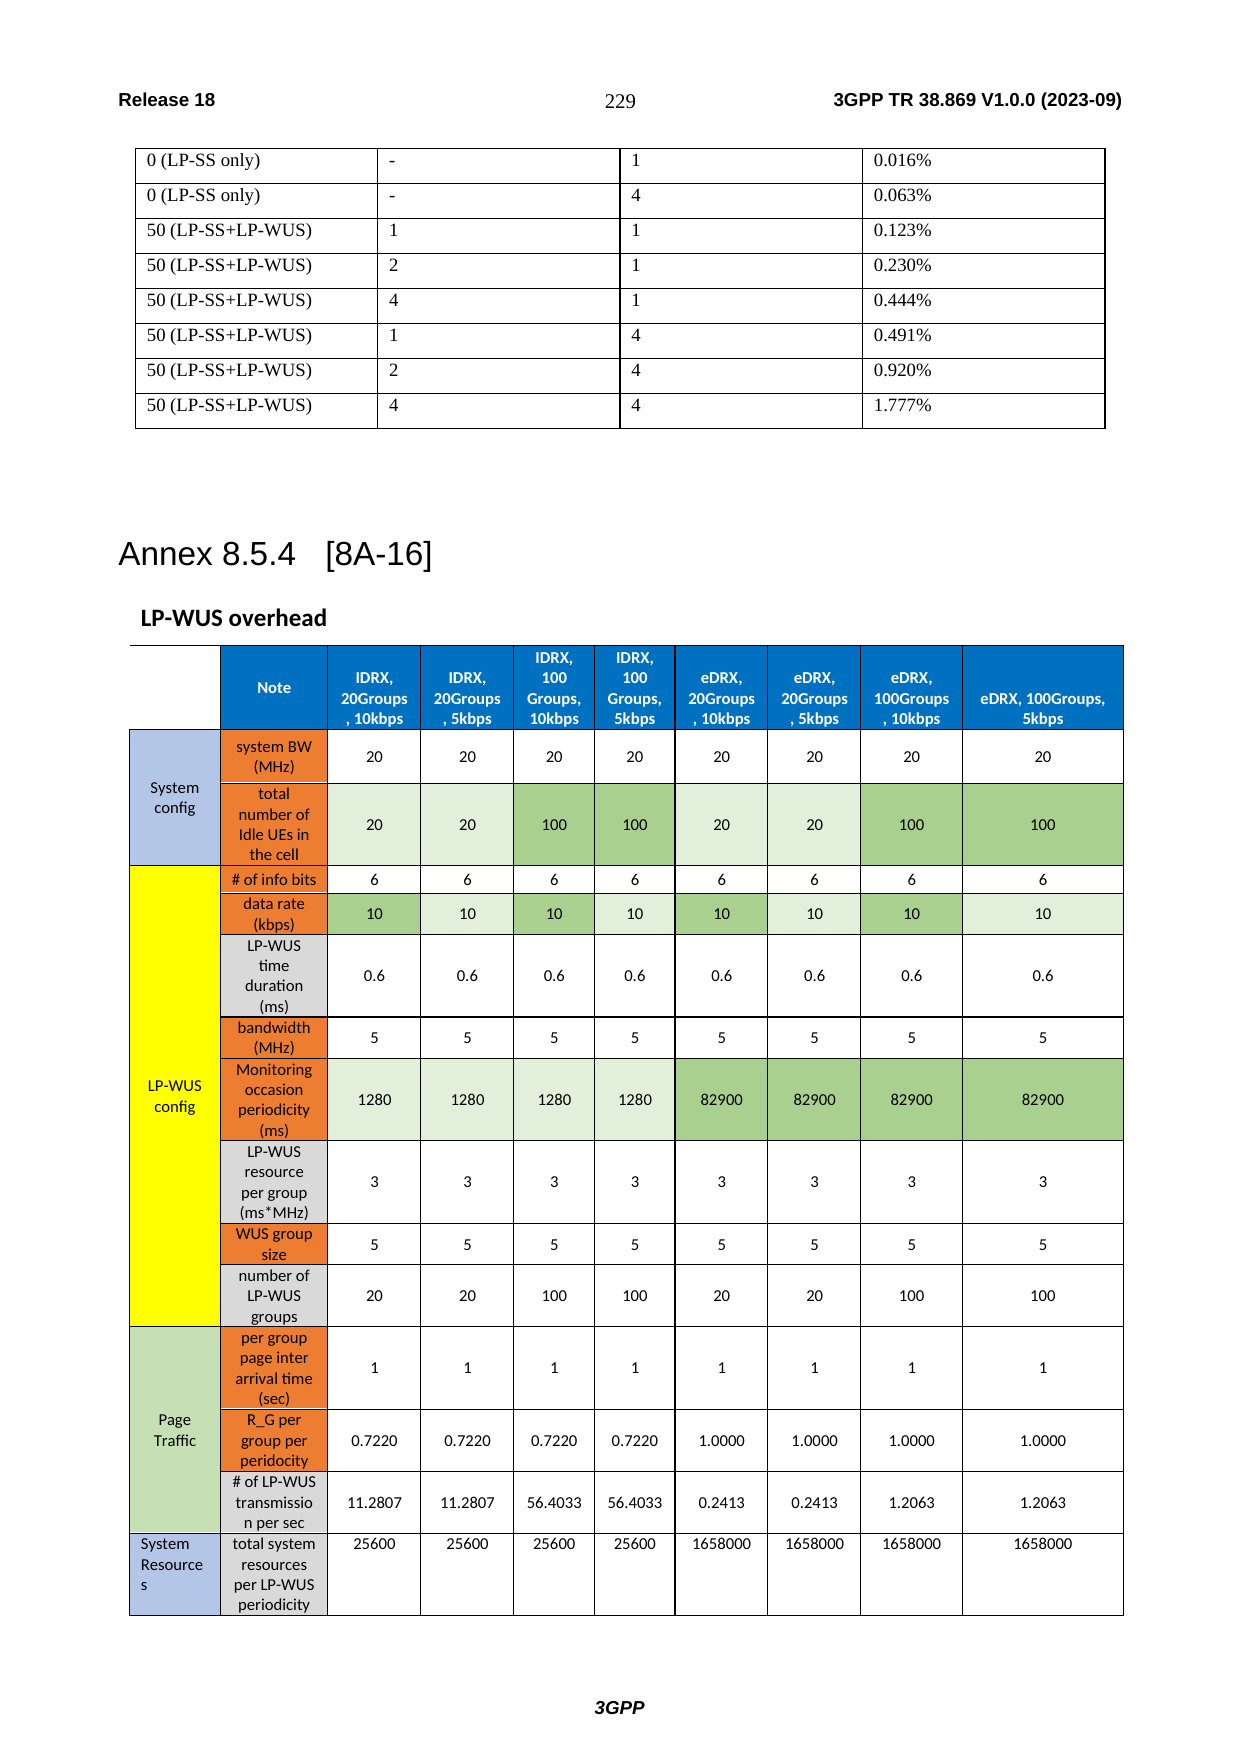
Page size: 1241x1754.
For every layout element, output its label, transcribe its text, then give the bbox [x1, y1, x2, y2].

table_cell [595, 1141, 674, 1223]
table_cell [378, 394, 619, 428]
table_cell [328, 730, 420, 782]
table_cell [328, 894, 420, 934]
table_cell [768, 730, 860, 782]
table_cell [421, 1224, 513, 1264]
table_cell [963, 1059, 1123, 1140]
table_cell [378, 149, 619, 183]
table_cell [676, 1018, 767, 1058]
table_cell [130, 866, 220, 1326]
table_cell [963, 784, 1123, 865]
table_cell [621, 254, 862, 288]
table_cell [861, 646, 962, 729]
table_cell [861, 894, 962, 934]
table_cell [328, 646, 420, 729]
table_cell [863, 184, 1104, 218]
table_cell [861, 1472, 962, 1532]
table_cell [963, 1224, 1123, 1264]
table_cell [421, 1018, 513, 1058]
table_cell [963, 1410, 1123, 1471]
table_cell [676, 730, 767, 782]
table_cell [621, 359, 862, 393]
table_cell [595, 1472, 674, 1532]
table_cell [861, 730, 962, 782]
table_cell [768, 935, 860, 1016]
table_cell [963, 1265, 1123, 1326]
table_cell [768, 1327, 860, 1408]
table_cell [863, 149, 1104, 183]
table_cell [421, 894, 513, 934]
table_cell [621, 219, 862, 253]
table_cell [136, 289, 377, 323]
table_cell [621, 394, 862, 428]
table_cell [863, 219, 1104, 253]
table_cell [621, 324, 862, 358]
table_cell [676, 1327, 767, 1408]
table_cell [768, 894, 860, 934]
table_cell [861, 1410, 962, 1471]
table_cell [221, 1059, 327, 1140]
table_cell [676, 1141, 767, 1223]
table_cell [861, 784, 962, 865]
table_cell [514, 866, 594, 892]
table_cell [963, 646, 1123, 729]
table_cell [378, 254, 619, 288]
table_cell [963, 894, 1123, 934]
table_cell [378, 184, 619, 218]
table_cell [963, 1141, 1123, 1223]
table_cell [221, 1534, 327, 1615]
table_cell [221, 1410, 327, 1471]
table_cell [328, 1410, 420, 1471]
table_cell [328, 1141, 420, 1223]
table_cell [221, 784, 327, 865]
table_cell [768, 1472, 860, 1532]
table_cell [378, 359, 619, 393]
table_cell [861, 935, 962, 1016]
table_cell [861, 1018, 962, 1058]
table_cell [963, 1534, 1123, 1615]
subtitle Annex 8.5.4 [8A-16] [118, 534, 1122, 572]
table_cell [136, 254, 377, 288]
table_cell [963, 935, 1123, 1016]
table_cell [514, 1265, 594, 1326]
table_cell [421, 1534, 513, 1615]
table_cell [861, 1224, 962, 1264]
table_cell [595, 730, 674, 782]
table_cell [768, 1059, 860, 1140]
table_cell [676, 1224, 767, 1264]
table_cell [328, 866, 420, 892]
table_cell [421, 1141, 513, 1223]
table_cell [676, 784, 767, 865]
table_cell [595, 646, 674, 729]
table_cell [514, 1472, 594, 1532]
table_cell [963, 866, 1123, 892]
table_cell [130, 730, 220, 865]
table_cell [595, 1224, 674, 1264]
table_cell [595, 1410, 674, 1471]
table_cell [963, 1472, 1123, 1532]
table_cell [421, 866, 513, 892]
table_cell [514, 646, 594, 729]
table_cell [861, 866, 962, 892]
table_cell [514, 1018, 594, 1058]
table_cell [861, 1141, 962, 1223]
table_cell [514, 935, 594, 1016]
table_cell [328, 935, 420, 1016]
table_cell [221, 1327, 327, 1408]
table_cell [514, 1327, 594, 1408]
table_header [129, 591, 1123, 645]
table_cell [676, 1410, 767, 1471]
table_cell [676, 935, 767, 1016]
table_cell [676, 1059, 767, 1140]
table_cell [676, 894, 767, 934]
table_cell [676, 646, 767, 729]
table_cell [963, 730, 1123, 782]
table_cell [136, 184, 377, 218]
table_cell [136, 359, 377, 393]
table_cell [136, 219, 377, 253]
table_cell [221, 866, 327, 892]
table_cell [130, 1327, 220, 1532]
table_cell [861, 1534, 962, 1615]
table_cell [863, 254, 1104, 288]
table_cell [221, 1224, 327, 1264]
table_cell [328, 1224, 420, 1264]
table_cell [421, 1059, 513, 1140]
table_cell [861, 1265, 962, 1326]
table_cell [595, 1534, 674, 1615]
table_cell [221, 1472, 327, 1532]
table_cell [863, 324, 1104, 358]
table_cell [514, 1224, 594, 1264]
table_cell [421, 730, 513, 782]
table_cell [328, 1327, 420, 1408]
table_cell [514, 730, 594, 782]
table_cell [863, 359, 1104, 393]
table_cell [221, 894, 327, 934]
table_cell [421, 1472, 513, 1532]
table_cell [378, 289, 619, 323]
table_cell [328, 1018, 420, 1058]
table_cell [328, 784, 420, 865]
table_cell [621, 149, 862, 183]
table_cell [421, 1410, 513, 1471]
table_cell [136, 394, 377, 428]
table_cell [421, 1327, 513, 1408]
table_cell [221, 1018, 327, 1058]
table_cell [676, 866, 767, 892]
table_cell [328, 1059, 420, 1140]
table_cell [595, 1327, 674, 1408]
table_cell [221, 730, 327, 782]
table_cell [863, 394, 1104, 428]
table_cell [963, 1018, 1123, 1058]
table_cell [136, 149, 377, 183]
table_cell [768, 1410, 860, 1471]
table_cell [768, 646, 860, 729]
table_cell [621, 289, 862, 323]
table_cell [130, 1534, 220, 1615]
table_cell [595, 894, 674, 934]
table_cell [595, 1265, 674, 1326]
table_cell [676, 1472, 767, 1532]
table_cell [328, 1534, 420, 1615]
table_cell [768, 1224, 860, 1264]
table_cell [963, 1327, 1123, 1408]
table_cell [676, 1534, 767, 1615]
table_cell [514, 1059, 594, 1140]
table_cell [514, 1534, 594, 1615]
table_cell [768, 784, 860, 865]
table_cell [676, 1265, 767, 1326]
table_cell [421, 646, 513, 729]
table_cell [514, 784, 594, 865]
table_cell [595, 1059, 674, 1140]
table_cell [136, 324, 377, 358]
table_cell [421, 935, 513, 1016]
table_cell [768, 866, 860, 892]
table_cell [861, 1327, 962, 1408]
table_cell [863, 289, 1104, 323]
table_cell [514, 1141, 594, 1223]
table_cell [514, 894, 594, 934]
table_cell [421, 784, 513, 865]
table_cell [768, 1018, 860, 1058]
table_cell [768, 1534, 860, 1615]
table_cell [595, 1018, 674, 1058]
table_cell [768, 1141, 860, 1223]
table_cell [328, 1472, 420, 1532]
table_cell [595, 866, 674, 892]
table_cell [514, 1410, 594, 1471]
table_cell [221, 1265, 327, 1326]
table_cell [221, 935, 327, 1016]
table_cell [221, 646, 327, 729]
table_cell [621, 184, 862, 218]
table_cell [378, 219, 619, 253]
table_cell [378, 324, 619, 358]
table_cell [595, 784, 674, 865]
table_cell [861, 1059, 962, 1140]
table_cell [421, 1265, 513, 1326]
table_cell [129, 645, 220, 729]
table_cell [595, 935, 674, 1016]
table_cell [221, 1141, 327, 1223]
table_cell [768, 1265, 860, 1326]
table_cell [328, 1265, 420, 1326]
